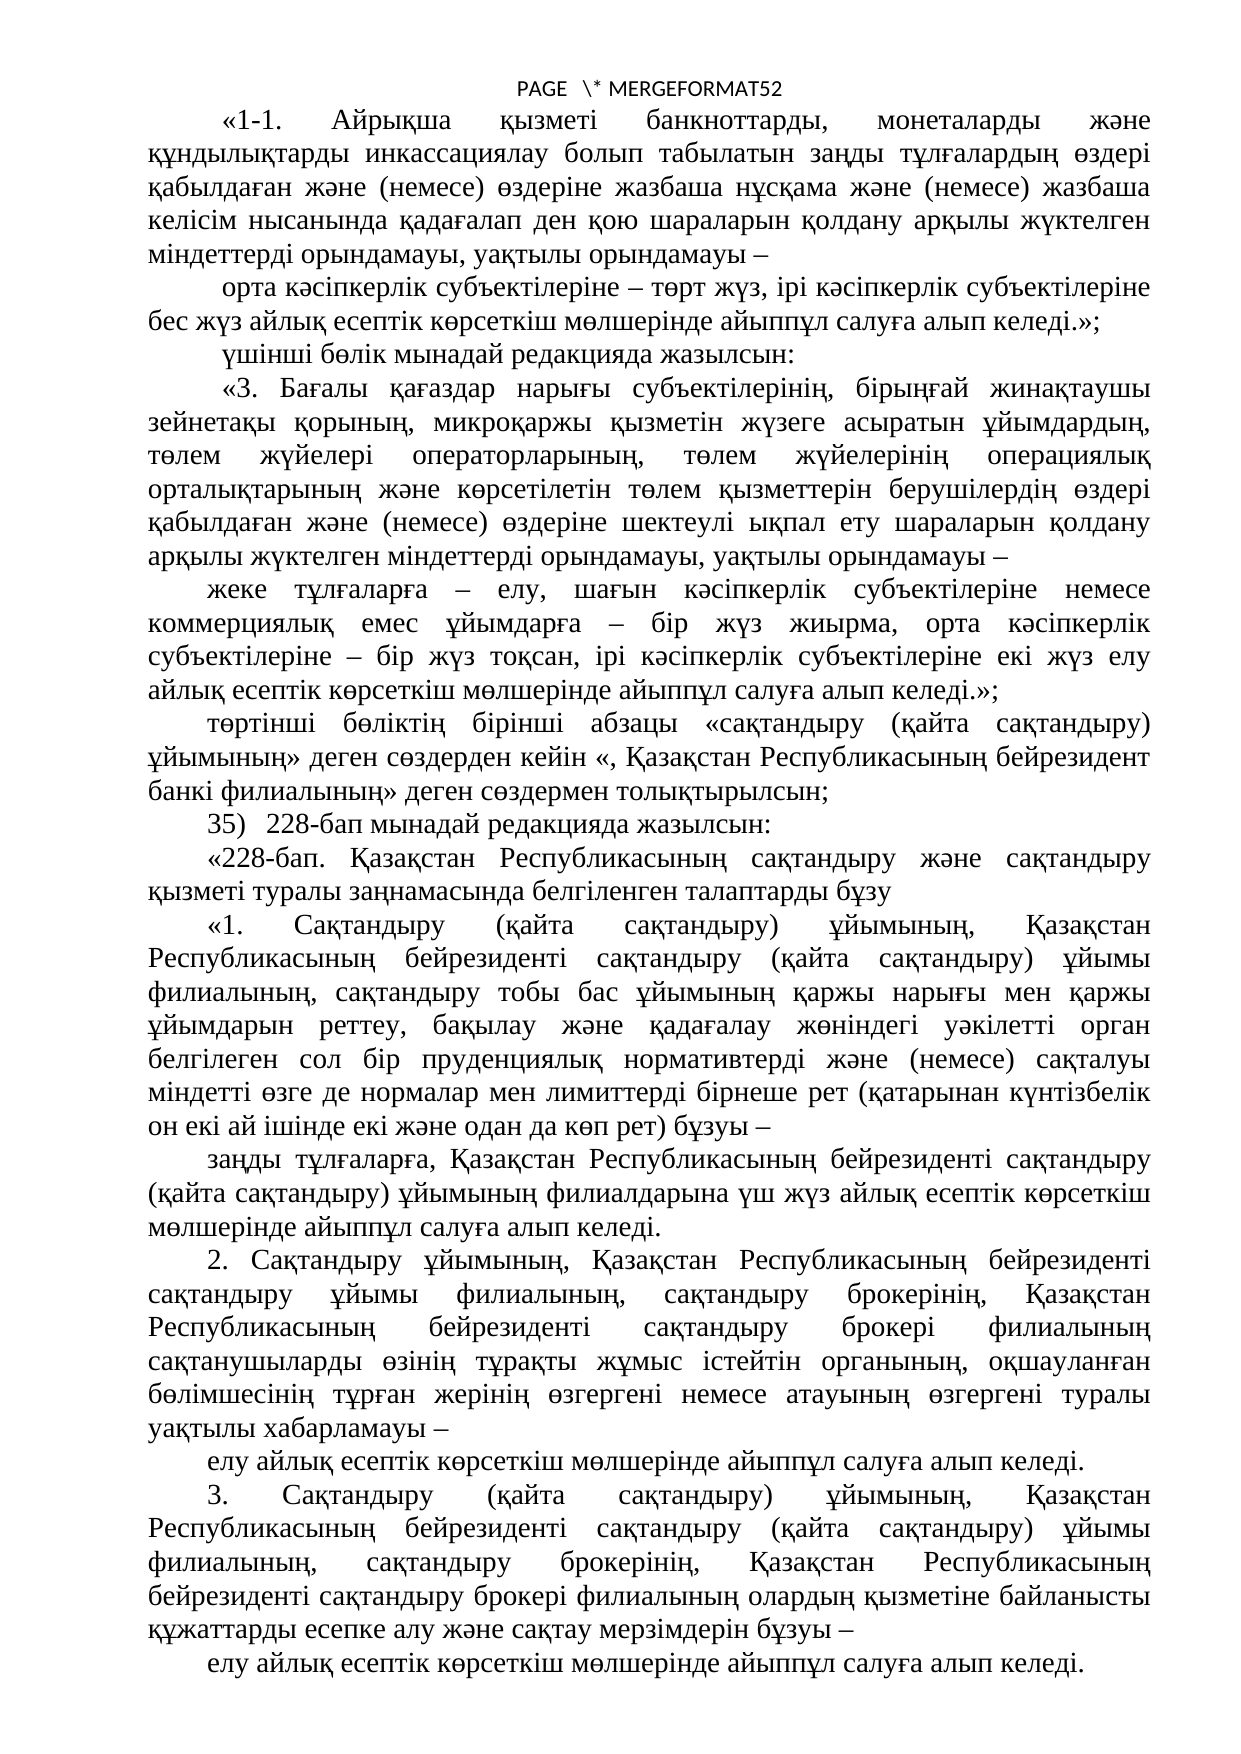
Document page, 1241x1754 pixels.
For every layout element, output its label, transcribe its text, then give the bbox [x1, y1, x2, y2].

text «3. Бағалы қағаздар нарығы субъектілерінің, бірыңғай жинақтаушы зейнетақы қорының, микроқаржы қызметін жүзеге асыратын ұйымдардың, төлем жүйелері операторларының, төлем жүйелерінің операциялық орталықтарының және көрсетілетін төлем қызметтерін берушілердің өздері қабылдаған және (немесе) өздеріне шектеулі ықпал ету шараларын қолдану арқылы жүктелген міндеттерді орындамауы, уақтылы орындамауы – [148, 370, 1152, 571]
text үшінші бөлік мынадай редакцияда жазылсын: [148, 337, 1152, 370]
list 228-бап мынадай редакцияда жазылсын: [148, 806, 1152, 840]
list елу айлық есептік көрсеткіш мөлшерінде айыппұл салуға алып келеді. [148, 1443, 1152, 1477]
text 2. Сақтандыру ұйымының, Қазақстан Республикасының бейрезиденті сақтандыру ұйымы филиалының, сақтандыру брокерінің, Қазақстан Республикасының бейрезиденті сақтандыру брокері филиалының сақтанушыларды өзінің тұрақты жұмыс істейтін органының, оқшауланған бөлімшесінің тұрған жерінің өзгергені немесе атауының өзгергені туралы уақтылы хабарламауы – [148, 1242, 1152, 1443]
list төртінші бөліктің бірінші абзацы «сақтандыру (қайта сақтандыру) ұйымының» деген сөздерден кейін «, Қазақстан Республикасының бейрезидент банкі филиалының» деген сөздермен толықтырылсын; [148, 706, 1152, 806]
text «1. Сақтандыру (қайта сақтандыру) ұйымының, Қазақстан Республикасының бейрезиденті сақтандыру (қайта сақтандыру) ұйымы филиалының, сақтандыру тобы бас ұйымының қаржы нарығы мен қаржы ұйымдарын реттеу, бақылау және қадағалау жөніндегі уәкілетті орган белгілеген сол бір пруденциялық нормативтердi және (немесе) сақталуы мiндеттi өзге де нормалар мен лимиттердi бірнеше рет (қатарынан күнтiзбелiк он екі ай iшiнде екi және одан да көп рет) бұзуы – [148, 907, 1152, 1142]
text «228-бап. Қазақстан Республикасының сақтандыру және сақтандыру қызметі туралы заңнамасында белгіленген талаптарды бұзу [148, 840, 1152, 907]
list жеке тұлғаларға – елу, шағын кәсіпкерлік субъектілеріне немесе коммерциялық емес ұйымдарға – бір жүз жиырма, орта кәсіпкерлік субъектілеріне – бір жүз тоқсан, ірі кәсіпкерлік субъектілеріне екі жүз елу айлық есептік көрсеткіш мөлшерінде айыппұл салуға алып келеді.»; [148, 571, 1152, 706]
list елу айлық есептік көрсеткіш мөлшерінде айыппұл салуға алып келеді. [148, 1645, 1152, 1678]
text орта кәсіпкерлік субъектілеріне – төрт жүз, ірі кәсіпкерлік субъектілеріне бес жүз айлық есептік көрсеткіш мөлшерінде айыппұл салуға алып келеді.»; [148, 269, 1152, 337]
text 3. Сақтандыру (қайта сақтандыру) ұйымының, Қазақстан Республикасының бейрезиденті сақтандыру (қайта сақтандыру) ұйымы филиалының, сақтандыру брокерінің, Қазақстан Республикасының бейрезиденті сақтандыру брокері филиалының олардың қызметіне байланысты құжаттарды есепке алу және сақтау мерзімдерін бұзуы – [148, 1477, 1152, 1645]
text «1-1. Айрықша қызметі банкноттарды, монеталарды және құндылықтарды инкассациялау болып табылатын заңды тұлғалардың өздері қабылдаған және (немесе) өздеріне жазбаша нұсқама және (немесе) жазбаша келісім нысанында қадағалап ден қою шараларын қолдану арқылы жүктелген міндеттерді орындамауы, уақтылы орындамауы – [148, 102, 1152, 269]
text заңды тұлғаларға, Қазақстан Республикасының бейрезиденті сақтандыру (қайта сақтандыру) ұйымының филиалдарына үш жүз айлық есептiк көрсеткiш мөлшерiнде айыппұл салуға алып келеді. [148, 1142, 1152, 1242]
